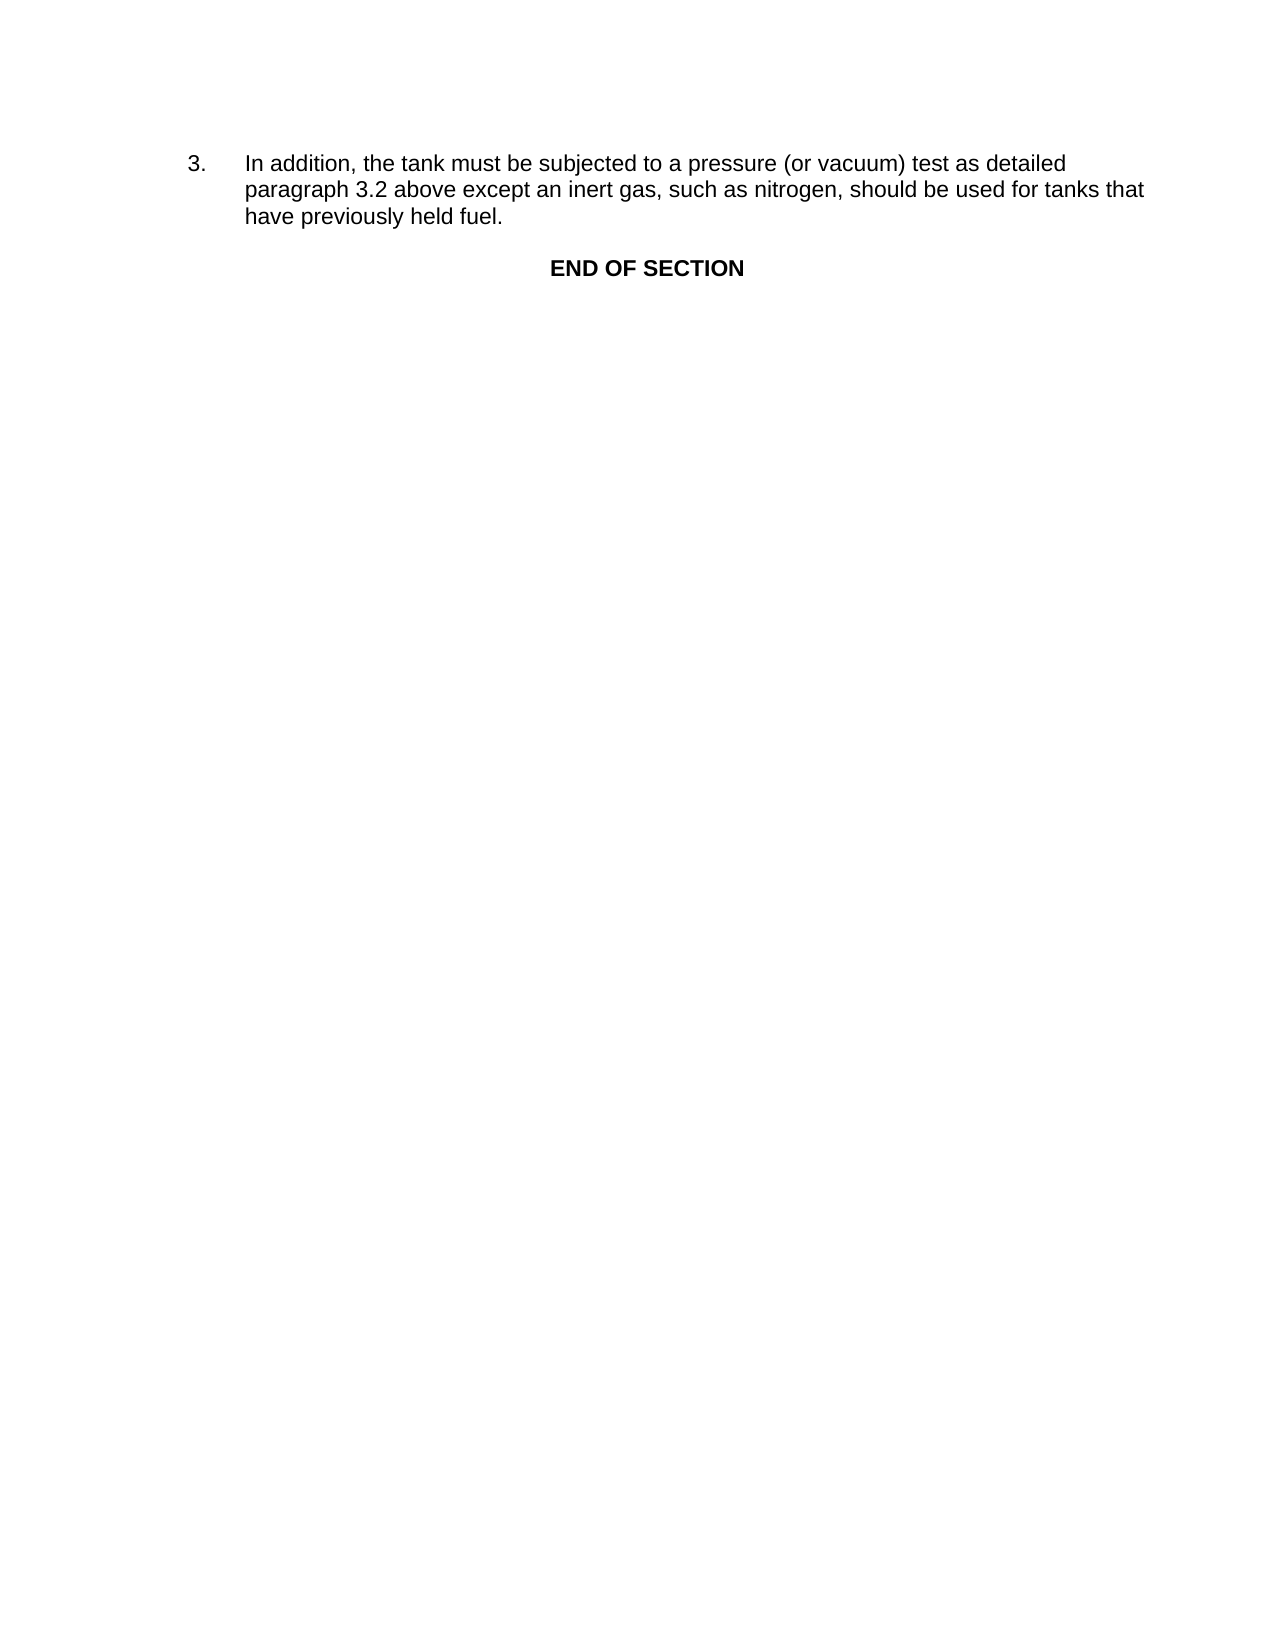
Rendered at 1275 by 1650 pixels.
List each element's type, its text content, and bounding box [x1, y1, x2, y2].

subtitle 3. In addition, the tank must be subjected to a pressure (or vacuum) test as detailed paragraph 3.2 above except an inert gas, such as nitrogen, should be used for tanks that have previously held fuel. [187, 150, 1162, 229]
subtitle END OF SECTION [132, 255, 1162, 282]
